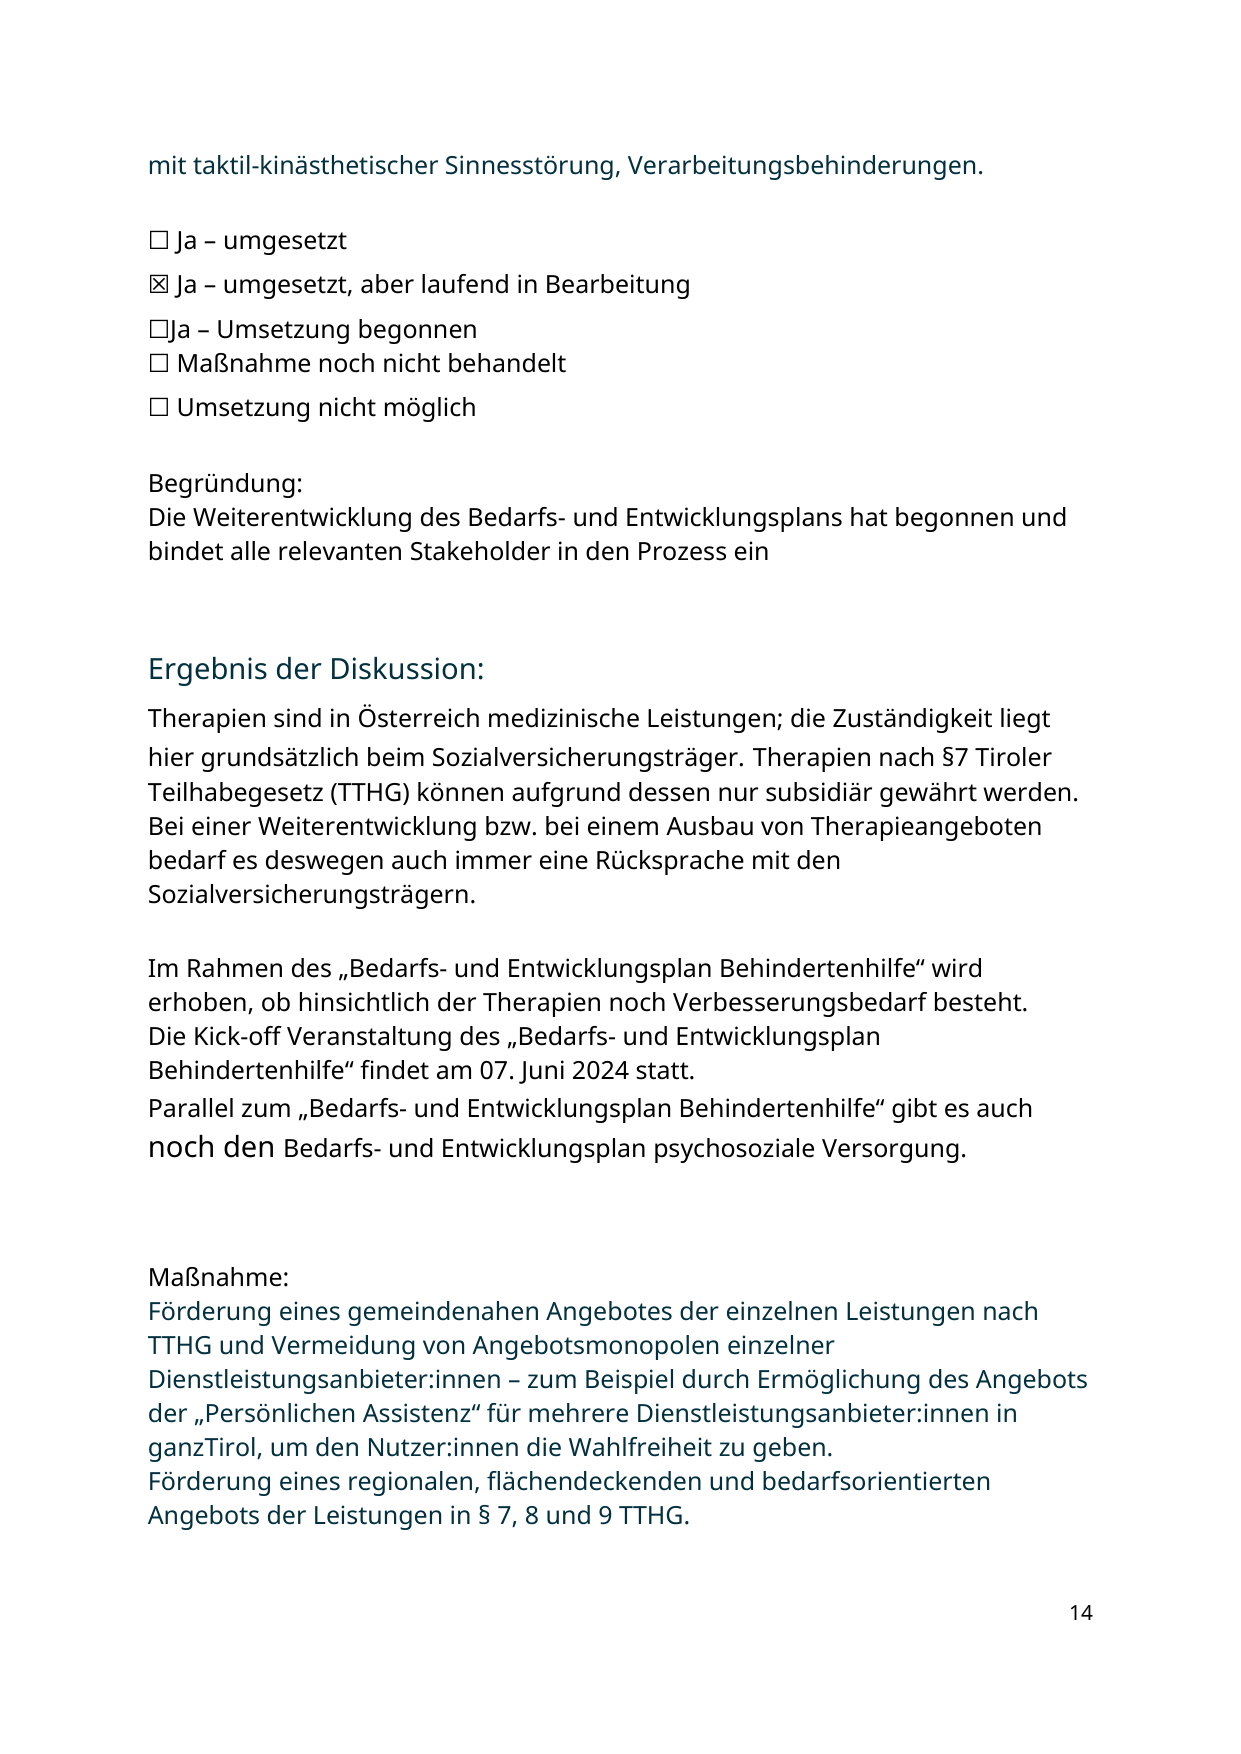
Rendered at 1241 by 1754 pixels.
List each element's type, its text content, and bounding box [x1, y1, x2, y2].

text Ergebnis der Diskussion: [148, 609, 1093, 688]
text Ja – umgesetzt [148, 223, 1093, 257]
text Ja – umgesetzt, aber laufend in Bearbeitung [148, 267, 1093, 301]
text Maßnahme: Förderung eines gemeindenahen Angebotes der einzelnen Leistungen nach TTHG und Vermeidung von Angebotsmonopolen einzelner Dienstleistungsanbieter:innen – zum Beispiel durch Ermöglichung des Angebots der „Persönlichen Assistenz“ für mehrere Dienstleistungsanbieter:innen in ganzTirol, um den Nutzer:innen die Wahlfreiheit zu geben. Förderung eines regionalen, flächendeckenden und bedarfsorientierten Angebots der Leistungen in § 7, 8 und 9 TTHG. [148, 1259, 1093, 1560]
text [148, 148, 1093, 210]
text Ja – Umsetzung begonnen Maßnahme noch nicht behandelt [148, 312, 1093, 380]
text Umsetzung nicht möglich [148, 390, 1093, 455]
text Therapien sind in Österreich medizinische Leistungen; die Zuständigkeit liegt hier grundsätzlich beim Sozialversicherungsträger. Therapien nach §7 Tiroler Teilhabegesetz (TTHG) können aufgrund dessen nur subsidiär gewährt werden. Bei einer Weiterentwicklung bzw. bei einem Ausbau von Therapieangeboten bedarf es deswegen auch immer eine Rücksprache mit den Sozialversicherungsträgern. Im Rahmen des „Bedarfs- und Entwicklungsplan Behindertenhilfe“ wird erhoben, ob hinsichtlich der Therapien noch Verbesserungsbedarf besteht. Die Kick-off Veranstaltung des „Bedarfs- und Entwicklungsplan Behindertenhilfe“ findet am 07. Juni 2024 statt. Parallel zum „Bedarfs- und Entwicklungsplan Behindertenhilfe“ gibt es auch noch den Bedarfs- und Entwicklungsplan psychosoziale Versorgung. [148, 701, 1093, 1194]
text Begründung: Die Weiterentwicklung des Bedarfs- und Entwicklungsplans hat begonnen und bindet alle relevanten Stakeholder in den Prozess ein [148, 466, 1093, 596]
